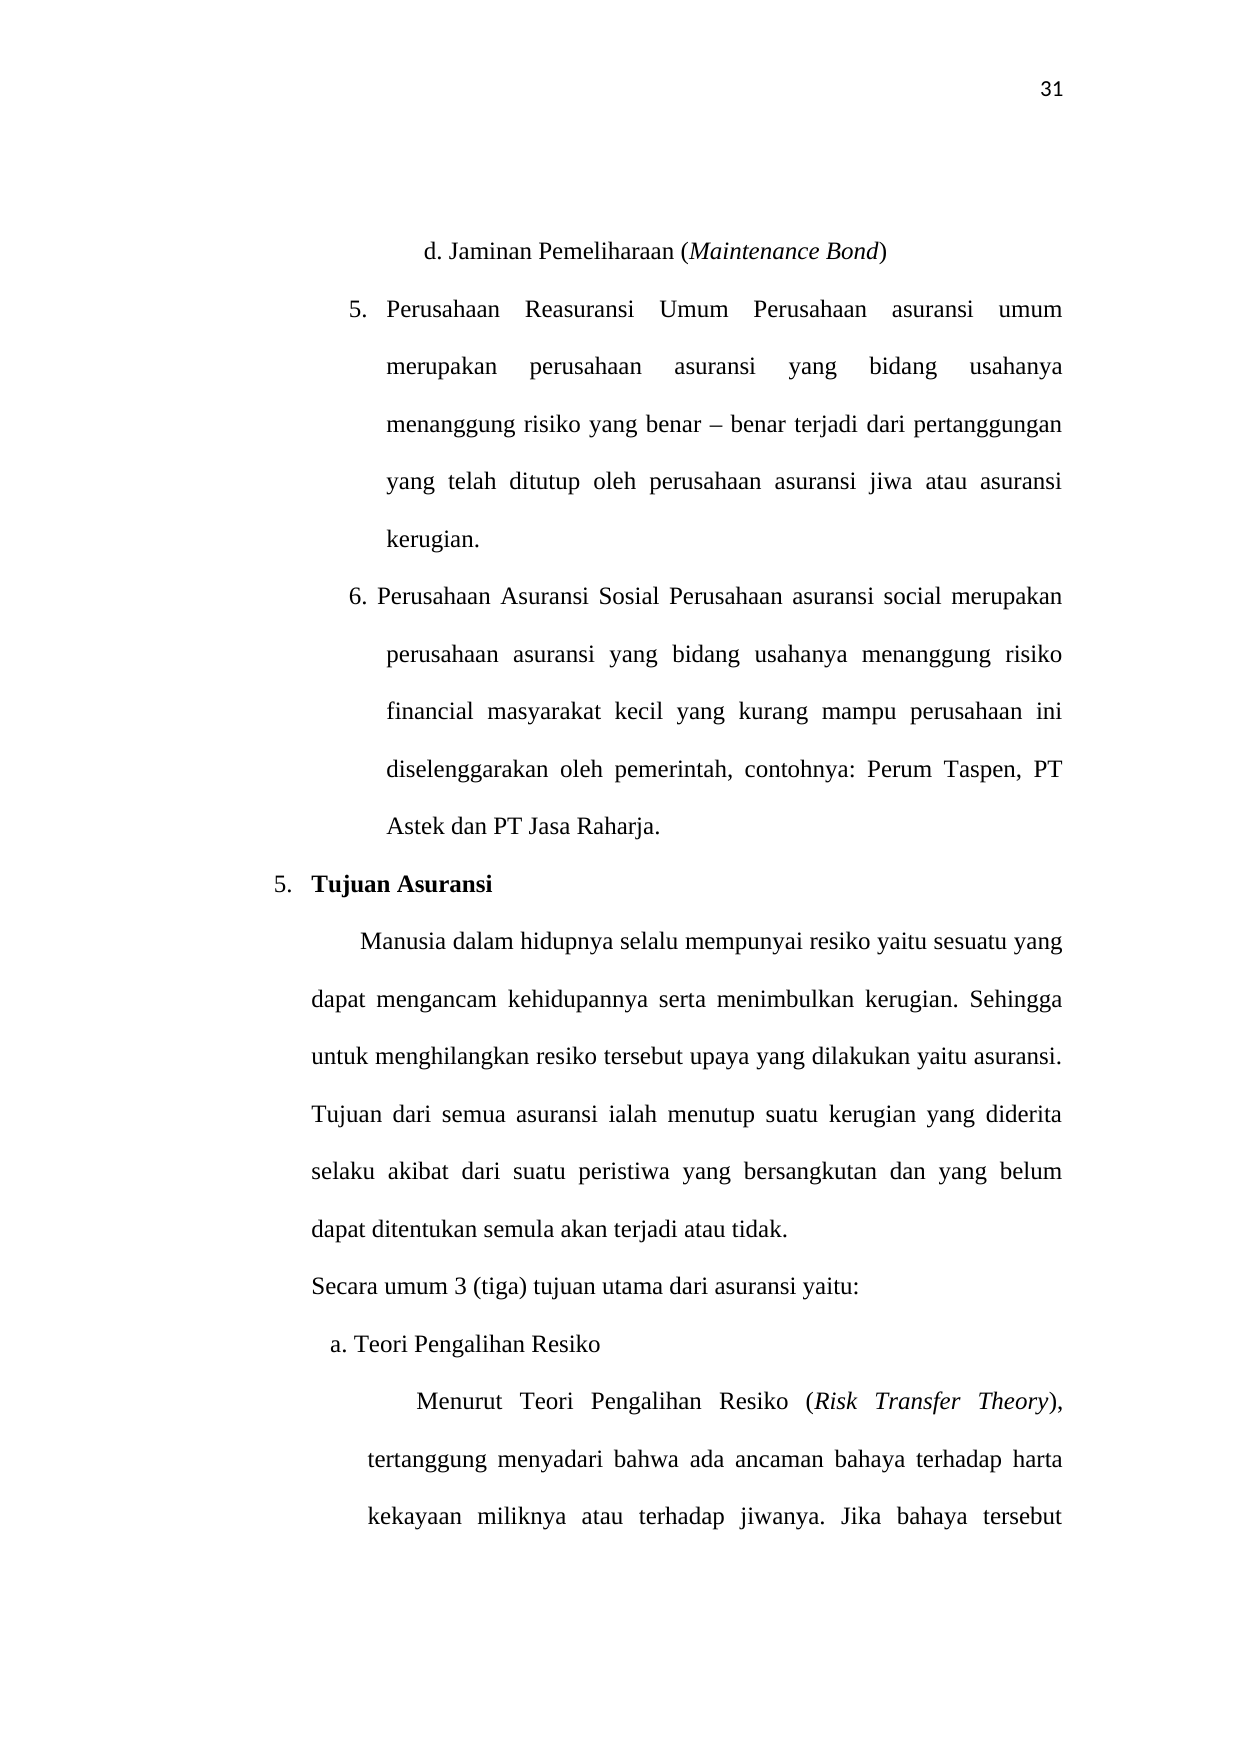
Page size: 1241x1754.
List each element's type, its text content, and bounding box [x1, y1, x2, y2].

list “Manusia dalam hidupnya selalu mempunyai resiko yaitu sesuatu yang dapat mengancam kehidupannya serta menimbulkan kerugian. Sehingga untuk menghilangkan resiko tersebut upaya yang dilakukan yaitu asuransi. Tujuan dari semua asuransi ialah menutup suatu kerugian yang diderita selaku akibat dari suatu peristiwa yang bersangkutan dan yang belum dapat ditentukan semula akan terjadi atau tidak.” [311, 926, 1063, 1242]
text 6. Perusahaan Asuransi Sosial Perusahaan asuransi social merupakan perusahaan asuransi yang bidang usahanya menanggung risiko financial masyarakat kecil yang kurang mampu perusahaan ini diselenggarakan oleh pemerintah, contohnya: Perum Taspen, PT Astek dan PT Jasa Raharja. [349, 581, 1063, 840]
list Secara umum 3 (tiga) tujuan utama dari asuransi yaitu: [311, 1271, 1063, 1300]
list 5. Perusahaan Reasuransi Umum Perusahaan asuransi umum merupakan perusahaan asuransi yang bidang usahanya menanggung risiko yang benar – benar terjadi dari pertanggungan yang telah ditutup oleh perusahaan asuransi jiwa atau asuransi kerugian. [349, 294, 1063, 552]
list d. Jaminan Pemeliharaan (Maintenance Bond) [349, 236, 1063, 265]
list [367, 1386, 1063, 1530]
list Tujuan Asuransi [274, 869, 1063, 897]
list a. Teori Pengalihan Resiko [330, 1329, 1063, 1357]
